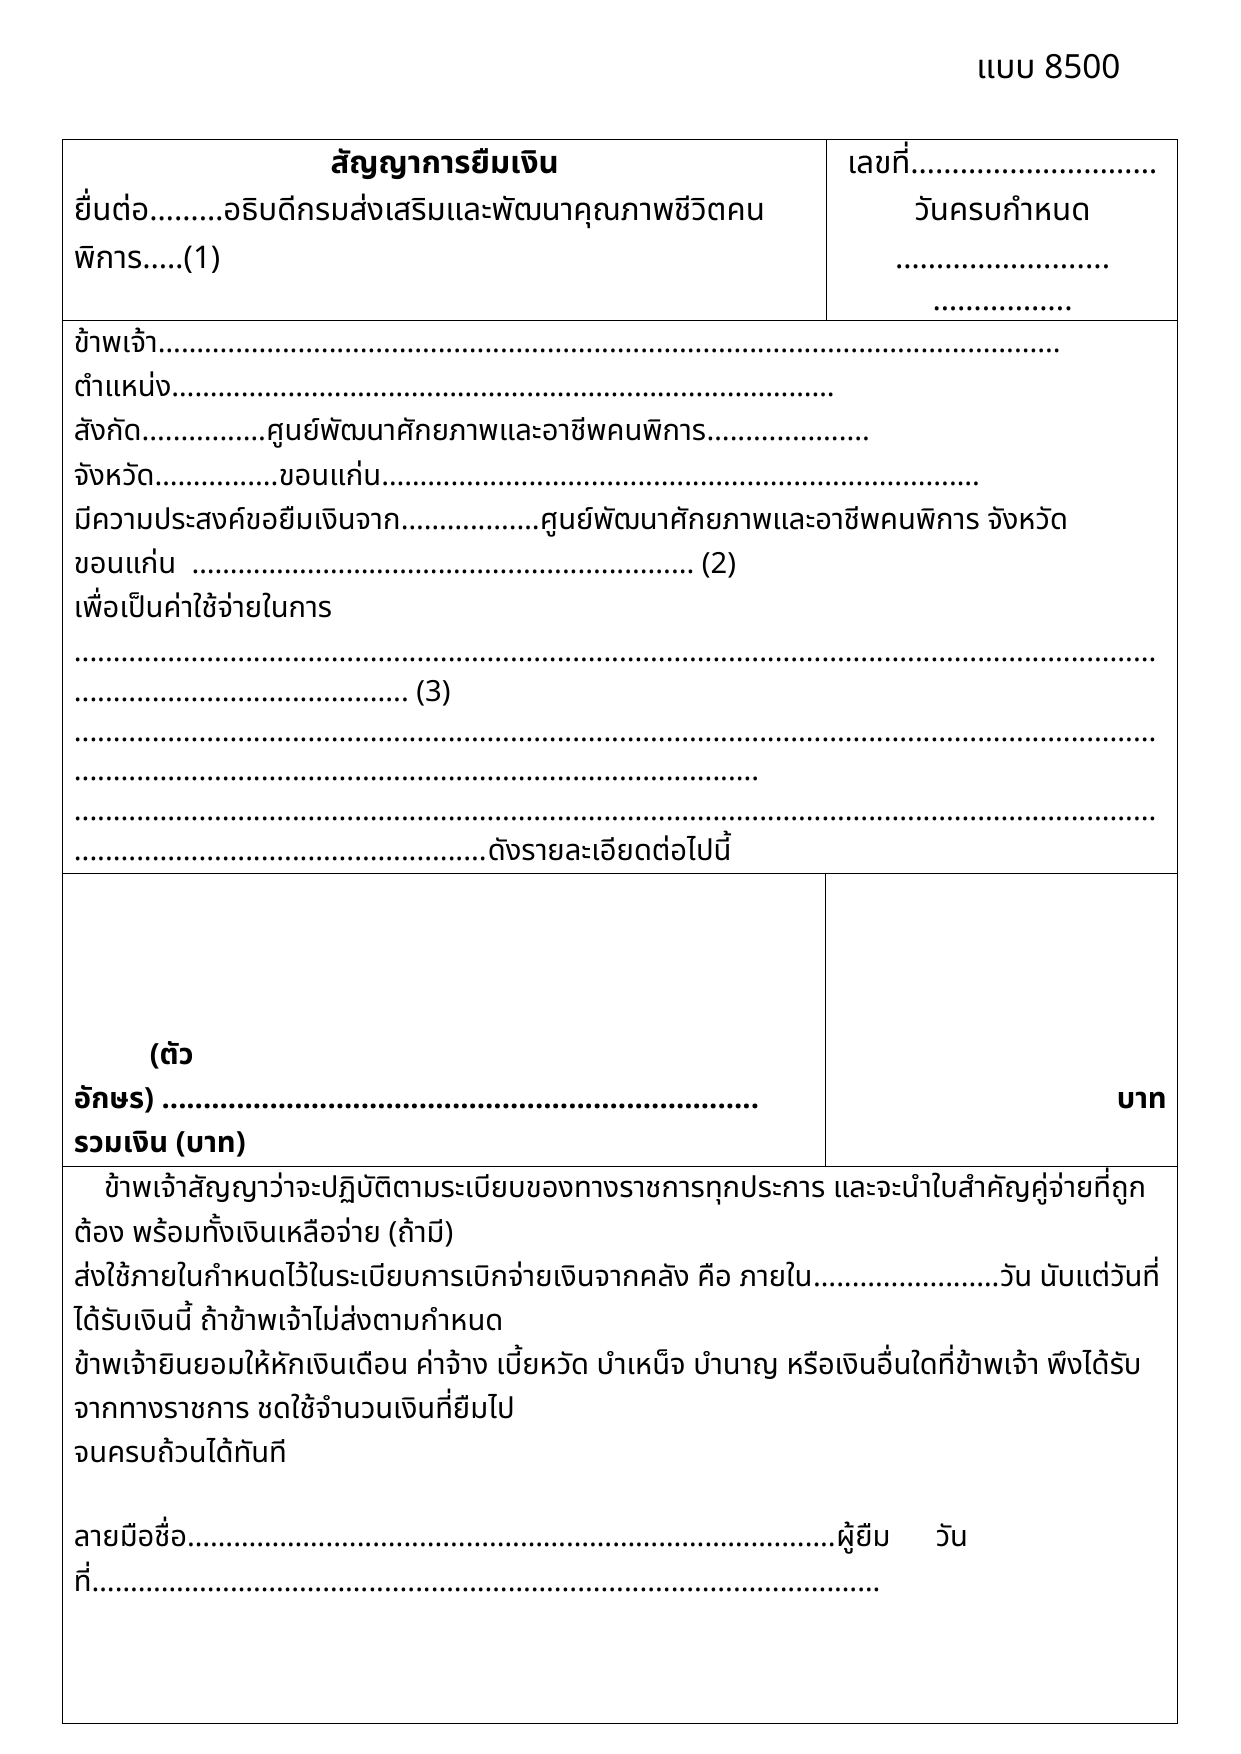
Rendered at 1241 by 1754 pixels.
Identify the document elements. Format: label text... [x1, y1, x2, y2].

table_cell ข้าพเจ้าสัญญาว่าจะปฏิบัติตามระเบียบของทางราชการทุกประการ และจะนำใบสำคัญคู่จ่ายที่ถูกต้อง พร้อมทั้งเงินเหลือจ่าย (ถ้ามี) ส่งใช้ภายในกำหนดไว้ในระเบียบการเบิกจ่ายเงินจากคลัง คือ ภายใน…..................…วัน นับแต่วันที่ได้รับเงินนี้ ถ้าข้าพเจ้าไม่ส่งตามกำหนด ข้าพเจ้ายินยอมให้หักเงินเดือน ค่าจ้าง เบี้ยหวัด บำเหน็จ บำนาญ หรือเงินอื่นใดที่ข้าพเจ้า พึงได้รับจากทางราชการ ชดใช้จำนวนเงินที่ยืมไป จนครบถ้วนได้ทันที ลายมือชื่อ………………......................………………………………....….ผู้ยืม วันที่……………………………….........……………....................................…… [63, 1167, 1177, 1723]
table_cell บาท [826, 874, 1177, 1166]
table_cell ข้าพเจ้า…….............................................................................................................. ตำแหน่ง………..........…………………………………..……........………… สังกัด.............…ศูนย์พัฒนาศักยภาพและอาชีพคนพิการ….................. จังหวัด……..........ขอนแก่น………................................................................…. มีความประสงค์ขอยืมเงินจาก………......…ศูนย์พัฒนาศักยภาพและอาชีพคนพิการ จังหวัดขอนแก่น ……………..…………….…............................. (2) เพื่อเป็นค่าใช้จ่ายในการ ...................................................................................................................................................................................... (3) ................................................................................................................................................................................................................................... ................................................................................................................................................................................................ดังรายละเอียดต่อไปนี้ [63, 321, 1177, 873]
table_header เลขที่………………………… วันครบกำหนด ………………........…………….. [827, 140, 1177, 320]
table_header สัญญาการยืมเงิน ยื่นต่อ………อธิบดีกรมส่งเสริมและพัฒนาคุณภาพชีวิตคนพิการ..…(1) [63, 140, 826, 320]
table_cell (ตัวอักษร) ........................................................................ รวมเงิน (บาท) [63, 874, 825, 1166]
